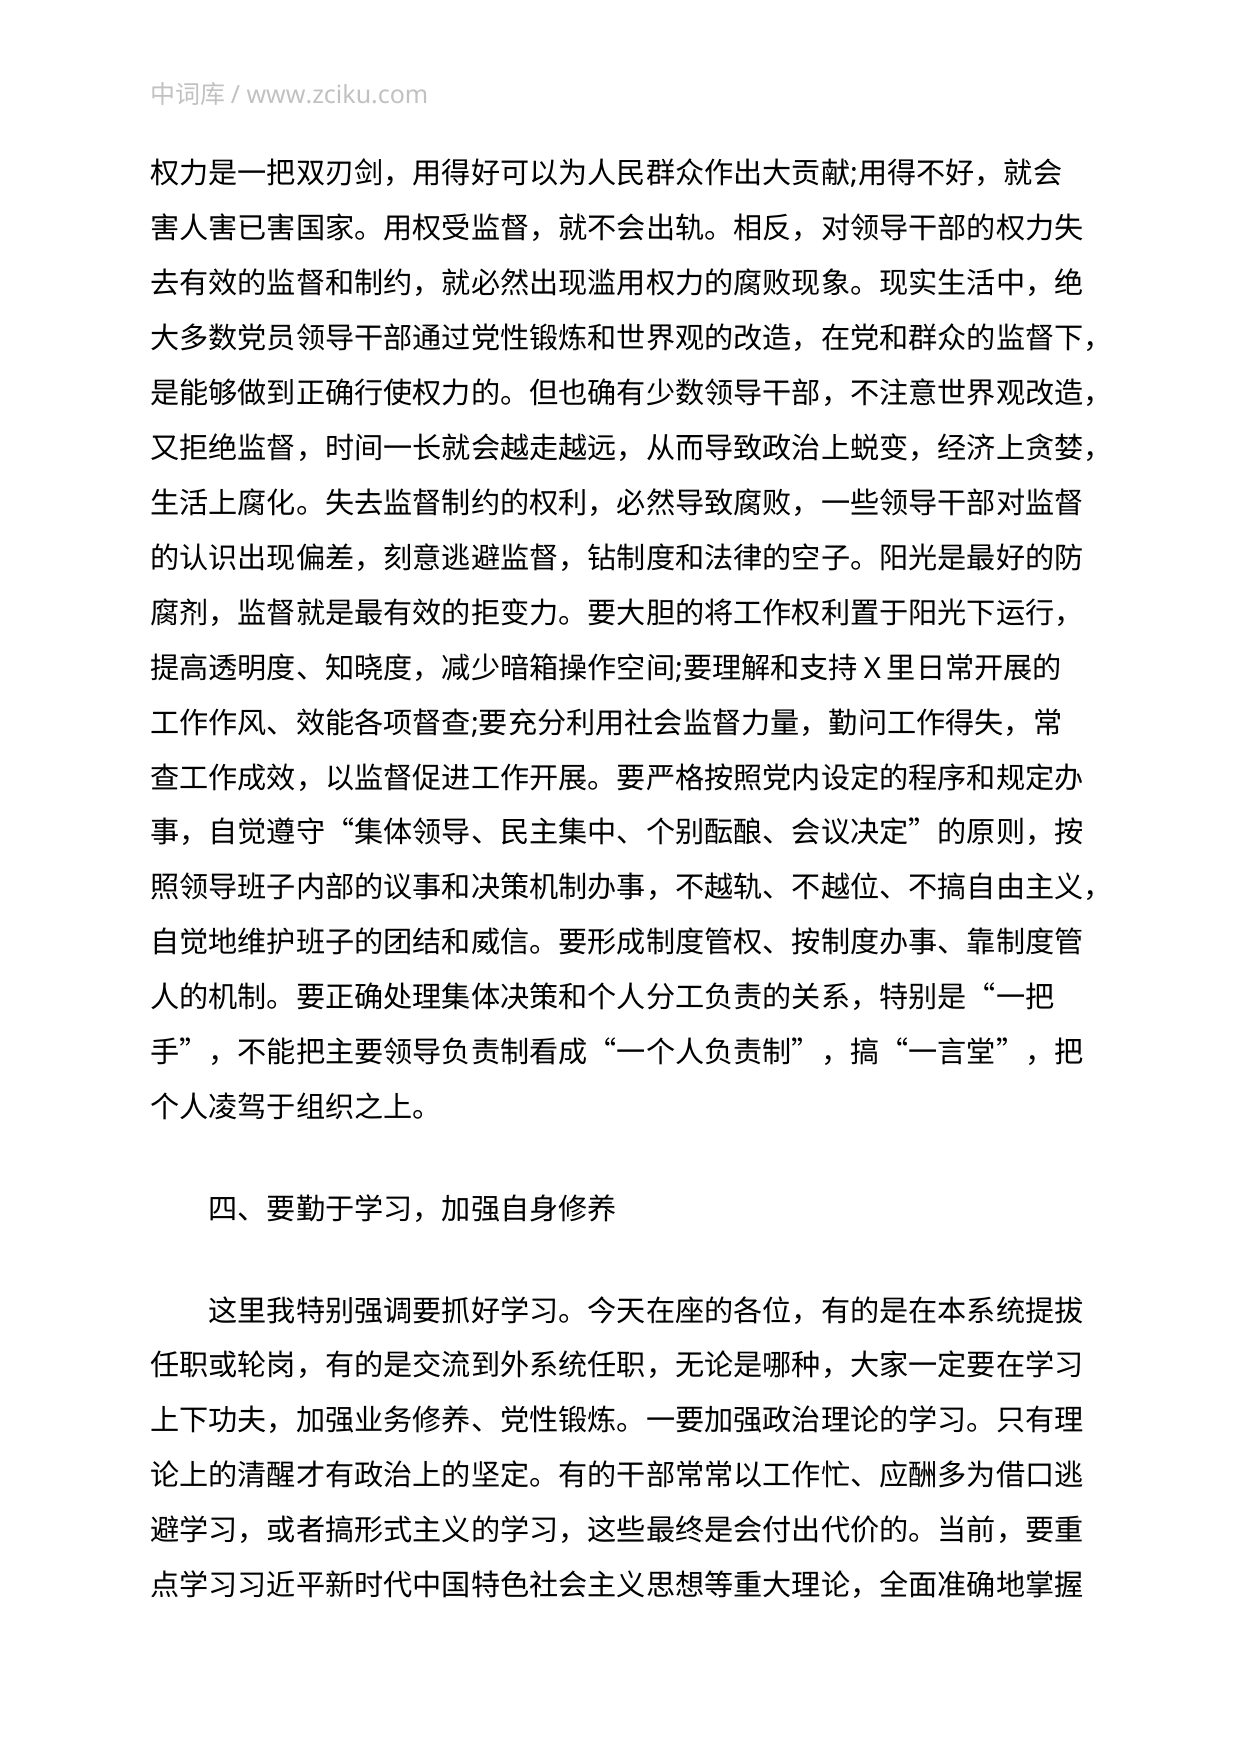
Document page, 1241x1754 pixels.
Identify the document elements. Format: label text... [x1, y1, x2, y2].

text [150, 150, 1090, 1126]
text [150, 1287, 1090, 1604]
text 四、要勤于学习，加强自身修养 [150, 1185, 1090, 1228]
